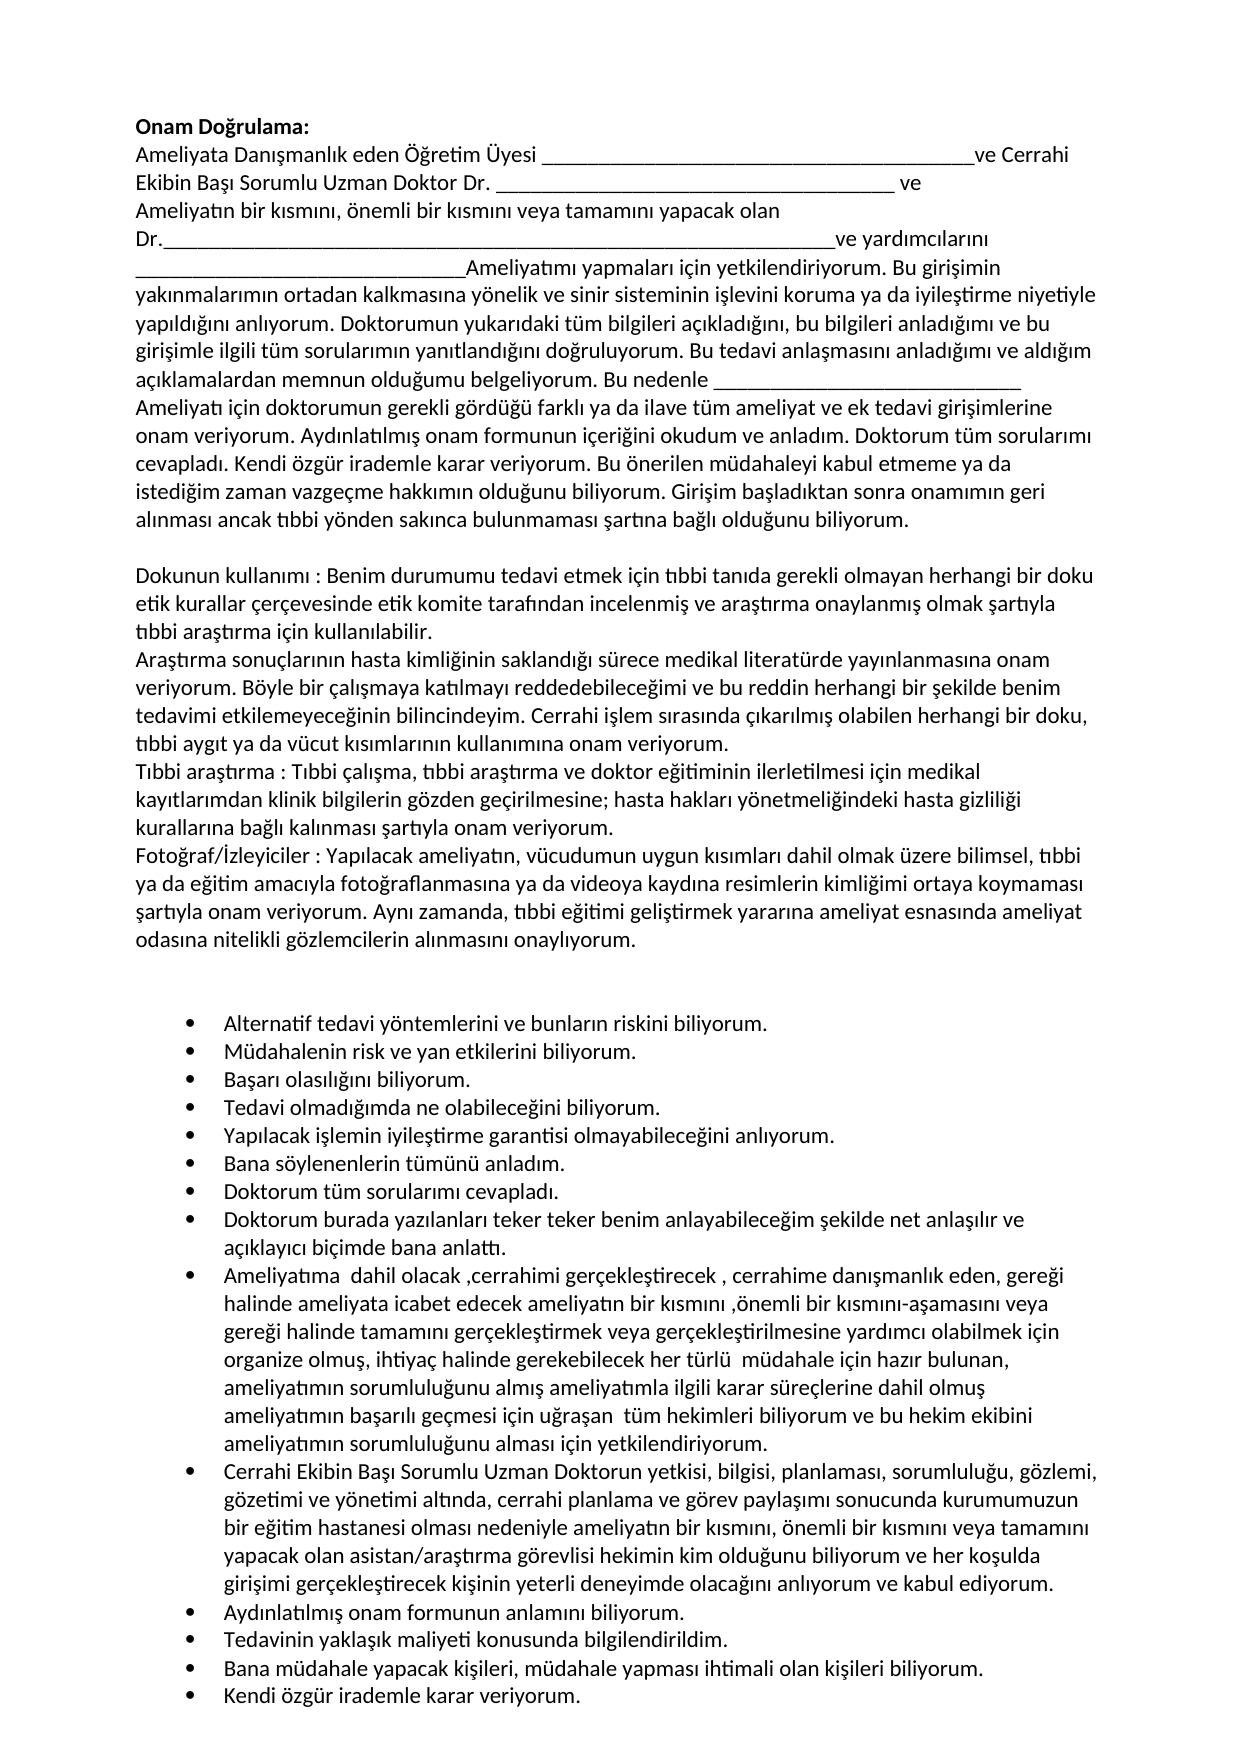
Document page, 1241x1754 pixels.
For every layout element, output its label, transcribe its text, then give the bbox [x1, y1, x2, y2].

text Dokunun kullanımı : Benim durumumu tedavi etmek için tıbbi tanıda gerekli olmayan herhangi bir doku etik kurallar çerçevesinde etik komite tarafından incelenmiş ve araştırma onaylanmış olmak şartıyla tıbbi araştırma için kullanılabilir. [135, 561, 1098, 645]
text Onam Doğrulama: [135, 112, 1098, 141]
list Cerrahi Ekibin Başı Sorumlu Uzman Doktorun yetkisi, bilgisi, planlaması, sorumluluğu, gözlemi, gözetimi ve yönetimi altında, cerrahi planlama ve görev paylaşımı sonucunda kurumumuzun bir eğitim hastanesi olması nedeniyle ameliyatın bir kısmını, önemli bir kısmını veya tamamını yapacak olan asistan/araştırma görevlisi hekimin kim olduğunu biliyorum ve her koşulda girişimi gerçekleştirecek kişinin yeterli deneyimde olacağını anlıyorum ve kabul ediyorum. [186, 1457, 1098, 1598]
list Doktorum burada yazılanları teker teker benim anlayabileceğim şekilde net anlaşılır ve açıklayıcı biçimde bana anlattı. [186, 1205, 1098, 1261]
list Tedavi olmadığımda ne olabileceğini biliyorum. [186, 1093, 1098, 1121]
list Alternatif tedavi yöntemlerini ve bunların riskini biliyorum. [186, 1009, 1098, 1037]
text Araştırma sonuçlarının hasta kimliğinin saklandığı sürece medikal literatürde yayınlanmasına onam veriyorum. Böyle bir çalışmaya katılmayı reddedebileceğimi ve bu reddin herhangi bir şekilde benim tedavimi etkilemeyeceğinin bilincindeyim. Cerrahi işlem sırasında çıkarılmış olabilen herhangi bir doku, tıbbi aygıt ya da vücut kısımlarının kullanımına onam veriyorum. [135, 645, 1098, 757]
list Doktorum tüm sorularımı cevapladı. [186, 1177, 1098, 1205]
text Tıbbi araştırma : Tıbbi çalışma, tıbbi araştırma ve doktor eğitiminin ilerletilmesi için medikal kayıtlarımdan klinik bilgilerin gözden geçirilmesine; hasta hakları yönetmeliğindeki hasta gizliliği kurallarına bağlı kalınması şartıyla onam veriyorum. [135, 757, 1098, 841]
list Başarı olasılığını biliyorum. [186, 1065, 1098, 1093]
list Kendi özgür irademle karar veriyorum. [186, 1682, 1098, 1710]
list Bana söylenenlerin tümünü anladım. [186, 1149, 1098, 1177]
list Ameliyatıma dahil olacak ,cerrahimi gerçekleştirecek , cerrahime danışmanlık eden, gereği halinde ameliyata icabet edecek ameliyatın bir kısmını ,önemli bir kısmını-aşamasını veya gereği halinde tamamını gerçekleştirmek veya gerçekleştirilmesine yardımcı olabilmek için organize olmuş, ihtiyaç halinde gerekebilecek her türlü müdahale için hazır bulunan, ameliyatımın sorumluluğunu almış ameliyatımla ilgili karar süreçlerine dahil olmuş ameliyatımın başarılı geçmesi için uğraşan tüm hekimleri biliyorum ve bu hekim ekibini ameliyatımın sorumluluğunu alması için yetkilendiriyorum. [186, 1261, 1098, 1457]
list Bana müdahale yapacak kişileri, müdahale yapması ihtimali olan kişileri biliyorum. [186, 1654, 1098, 1682]
list Yapılacak işlemin iyileştirme garantisi olmayabileceğini anlıyorum. [186, 1121, 1098, 1149]
list Müdahalenin risk ve yan etkilerini biliyorum. [186, 1037, 1098, 1065]
text Ameliyata Danışmanlık eden Öğretim Üyesi ______________________________________ve Cerrahi Ekibin Başı Sorumlu Uzman Doktor Dr. ___________________________________ ve Ameliyatın bir kısmını, önemli bir kısmını veya tamamını yapacak olan Dr.___________________________________________________________ve yardımcılarını _____________________________Ameliyatımı yapmaları için yetkilendiriyorum. Bu girişimin yakınmalarımın ortadan kalkmasına yönelik ve sinir sisteminin işlevini koruma ya da iyileştirme niyetiyle yapıldığını anlıyorum. Doktorumun yukarıdaki tüm bilgileri açıkladığını, bu bilgileri anladığımı ve bu girişimle ilgili tüm sorularımın yanıtlandığını doğruluyorum. Bu tedavi anlaşmasını anladığımı ve aldığım açıklamalardan memnun olduğumu belgeliyorum. Bu nedenle ___________________________ Ameliyatı için doktorumun gerekli gördüğü farklı ya da ilave tüm ameliyat ve ek tedavi girişimlerine onam veriyorum. Aydınlatılmış onam formunun içeriğini okudum ve anladım. Doktorum tüm sorularımı cevapladı. Kendi özgür irademle karar veriyorum. Bu önerilen müdahaleyi kabul etmeme ya da istediğim zaman vazgeçme hakkımın olduğunu biliyorum. Girişim başladıktan sonra onamımın geri alınması ancak tıbbi yönden sakınca bulunmaması şartına bağlı olduğunu biliyorum. [135, 141, 1098, 533]
list Aydınlatılmış onam formunun anlamını biliyorum. [186, 1598, 1098, 1626]
list Tedavinin yaklaşık maliyeti konusunda bilgilendirildim. [186, 1626, 1098, 1654]
text Fotoğraf/İzleyiciler : Yapılacak ameliyatın, vücudumun uygun kısımları dahil olmak üzere bilimsel, tıbbi ya da eğitim amacıyla fotoğraflanmasına ya da videoya kaydına resimlerin kimliğimi ortaya koymaması şartıyla onam veriyorum. Aynı zamanda, tıbbi eğitimi geliştirmek yararına ameliyat esnasında ameliyat odasına nitelikli gözlemcilerin alınmasını onaylıyorum. [135, 841, 1098, 953]
